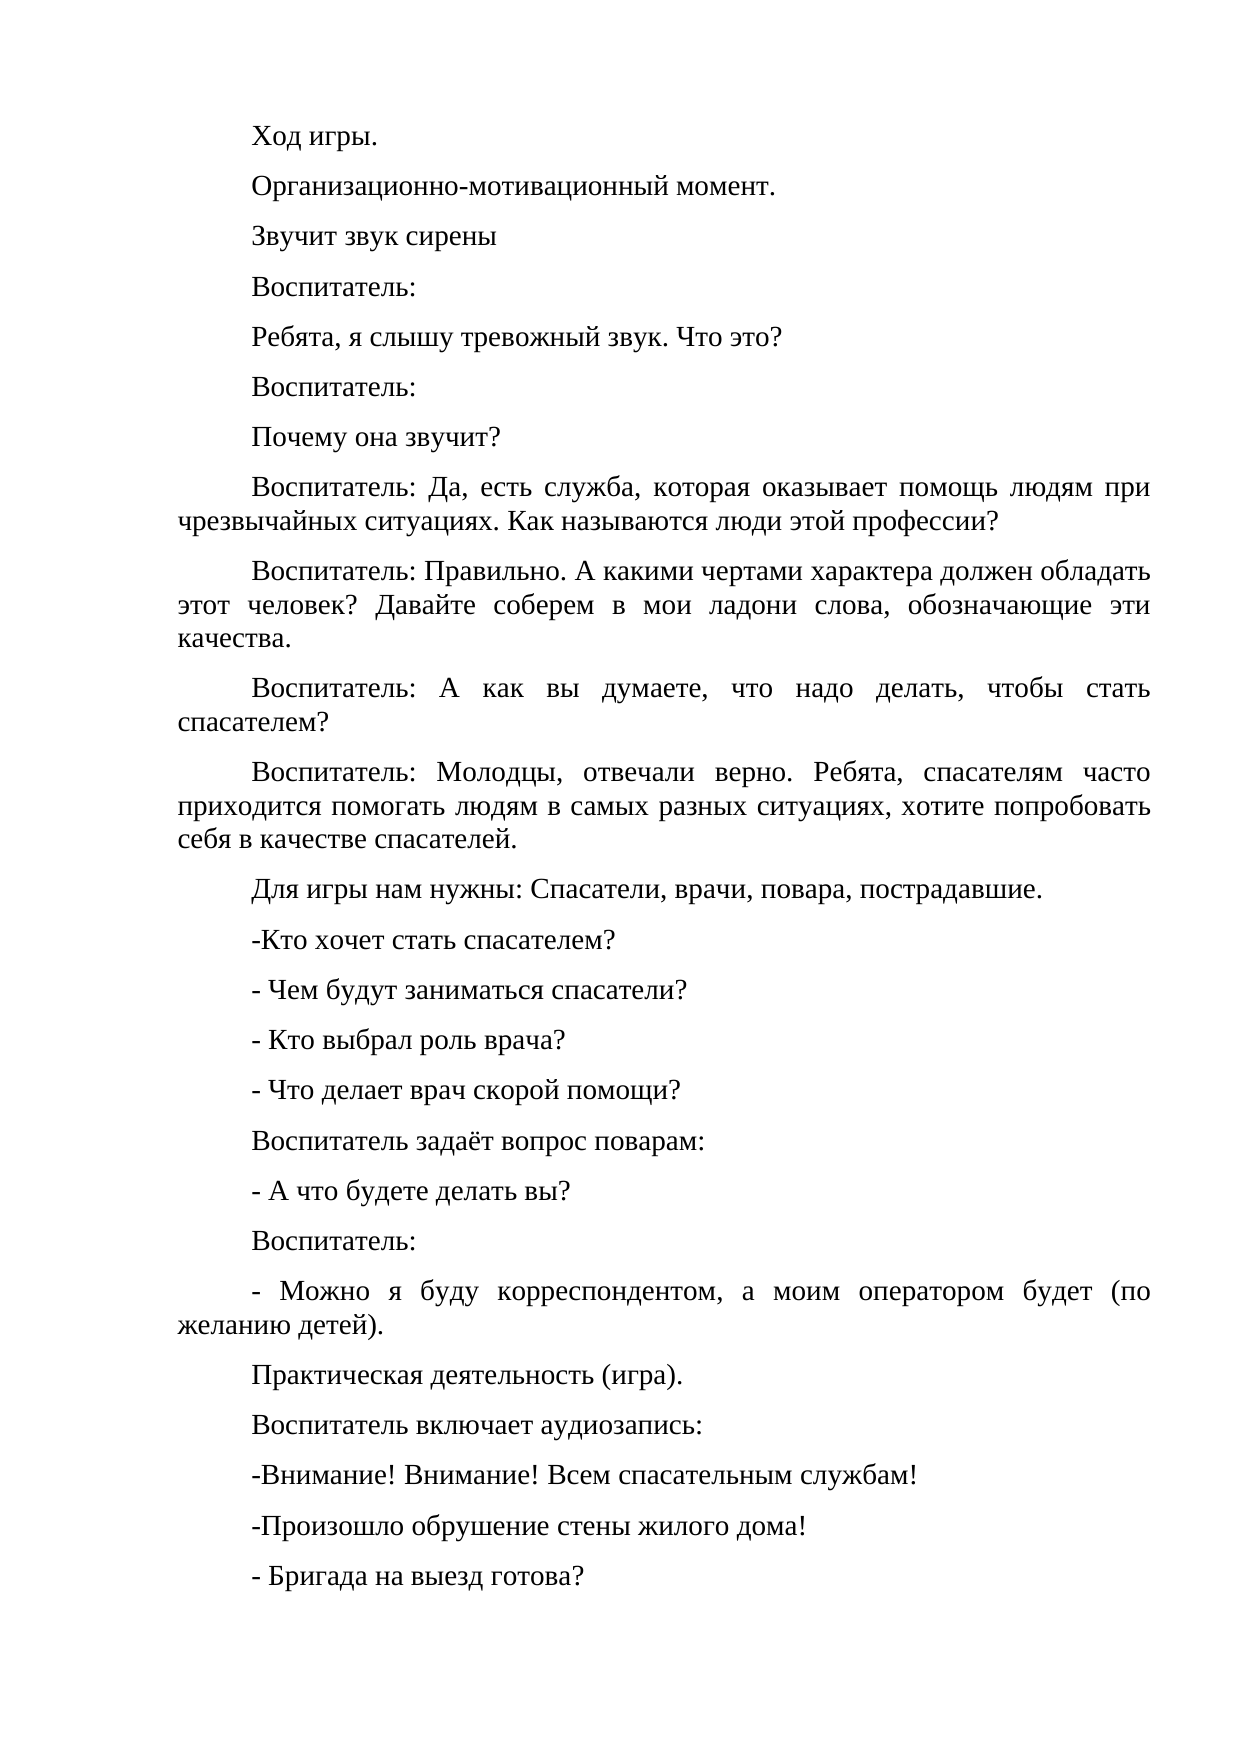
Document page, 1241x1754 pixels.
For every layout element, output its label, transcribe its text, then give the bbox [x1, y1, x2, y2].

text Практическая деятельность (игра). [177, 1357, 1152, 1391]
text - Чем будут заниматься спасатели? [177, 972, 1152, 1006]
text Воспитатель задаёт вопрос поварам: [177, 1123, 1152, 1156]
text -Кто хочет стать спасателем? [177, 922, 1152, 955]
text Воспитатель: Да, есть служба, которая оказывает помощь людям при чрезвычайных ситуациях. Как называются люди этой профессии? [177, 469, 1152, 537]
text Воспитатель: [177, 1223, 1152, 1257]
text Воспитатель: [177, 269, 1152, 302]
text Ход игры. [177, 118, 1152, 152]
text - Кто выбрал роль врача? [177, 1022, 1152, 1056]
text - Что делает врач скорой помощи? [177, 1072, 1152, 1106]
text Для игры нам нужны: Спасатели, врачи, повара, пострадавшие. [177, 872, 1152, 905]
text -Внимание! Внимание! Всем спасательным службам! [177, 1457, 1152, 1491]
text Организационно-мотивационный момент. [177, 168, 1152, 202]
text Ребята, я слышу тревожный звук. Что это? [177, 319, 1152, 352]
text - А что будете делать вы? [177, 1173, 1152, 1206]
text Звучит звук сирены [177, 218, 1152, 252]
text Воспитатель: Молодцы, отвечали верно. Ребята, спасателям часто приходится помогать людям в самых разных ситуациях, хотите попробовать себя в качестве спасателей. [177, 754, 1152, 855]
text Воспитатель: Правильно. А какими чертами характера должен обладать этот человек? Давайте соберем в мои ладони слова, обозначающие эти качества. [177, 553, 1152, 654]
text Воспитатель включает аудиозапись: [177, 1407, 1152, 1441]
text -Произошло обрушение стены жилого дома! [177, 1508, 1152, 1541]
text - Бригада на выезд готова? [177, 1558, 1152, 1591]
text - Можно я буду корреспондентом, а моим оператором будет (по желанию детей). [177, 1273, 1152, 1340]
text Воспитатель: А как вы думаете, что надо делать, чтобы стать спасателем? [177, 671, 1152, 738]
text Воспитатель: [177, 369, 1152, 403]
text Почему она звучит? [177, 419, 1152, 453]
